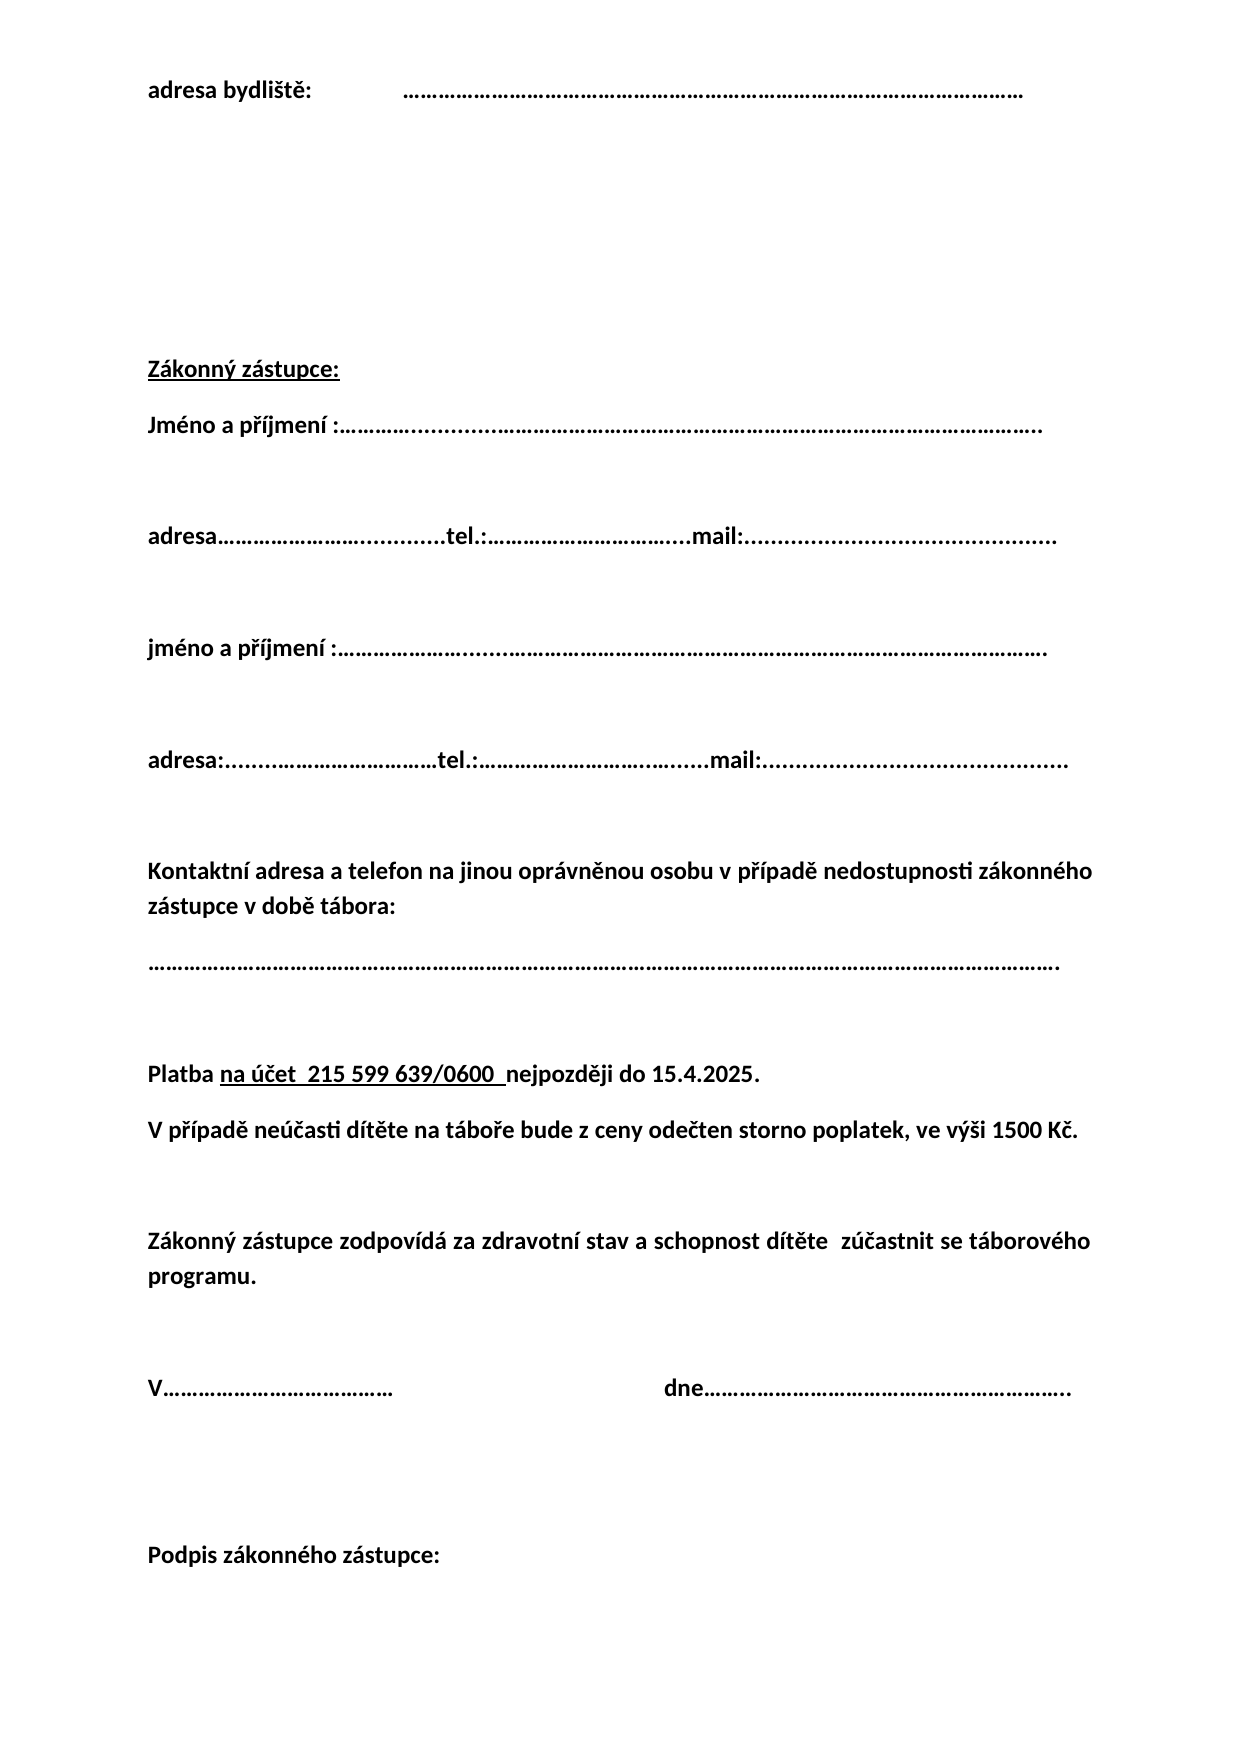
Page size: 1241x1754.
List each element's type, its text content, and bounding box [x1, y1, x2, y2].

text jméno a příjmení :………………….......………………………………………………………………………………. [148, 632, 1093, 663]
text Kontaktní adresa a telefon na jinou oprávněnou osobu v případě nedostupnosti zákonného zástupce v době tábora: [148, 856, 1093, 921]
text adresa bydliště: …………………………………………………………………………………………… [148, 74, 1093, 104]
text V případě neúčasti dítěte na táboře bude z ceny odečten storno poplatek, ve výši 1500 Kč. [148, 1114, 1093, 1144]
text Jméno a příjmení :………….............……………………………………………………………………………….. [148, 409, 1093, 439]
text Zákonný zástupce zodpovídá za zdravotní stav a schopnost dítěte zúčastnit se táborového programu. [148, 1226, 1093, 1291]
text ………………………………………………………………………………………………………………………………………. [148, 946, 1093, 977]
text Platba na účet 215 599 639/0600 nejpozději do 15.4.2025. [148, 1058, 1093, 1088]
text Podpis zákonného zástupce: [148, 1540, 1093, 1570]
text Zákonný zástupce: [148, 353, 1093, 383]
text adresa…………………….............tel.:…………………………....mail:............................................... [148, 521, 1093, 551]
text adresa:........………………………tel.:………………………..…......mail:.............................................. [148, 744, 1093, 774]
text V………………………………… dne…………………………………………………….. [148, 1372, 1093, 1403]
